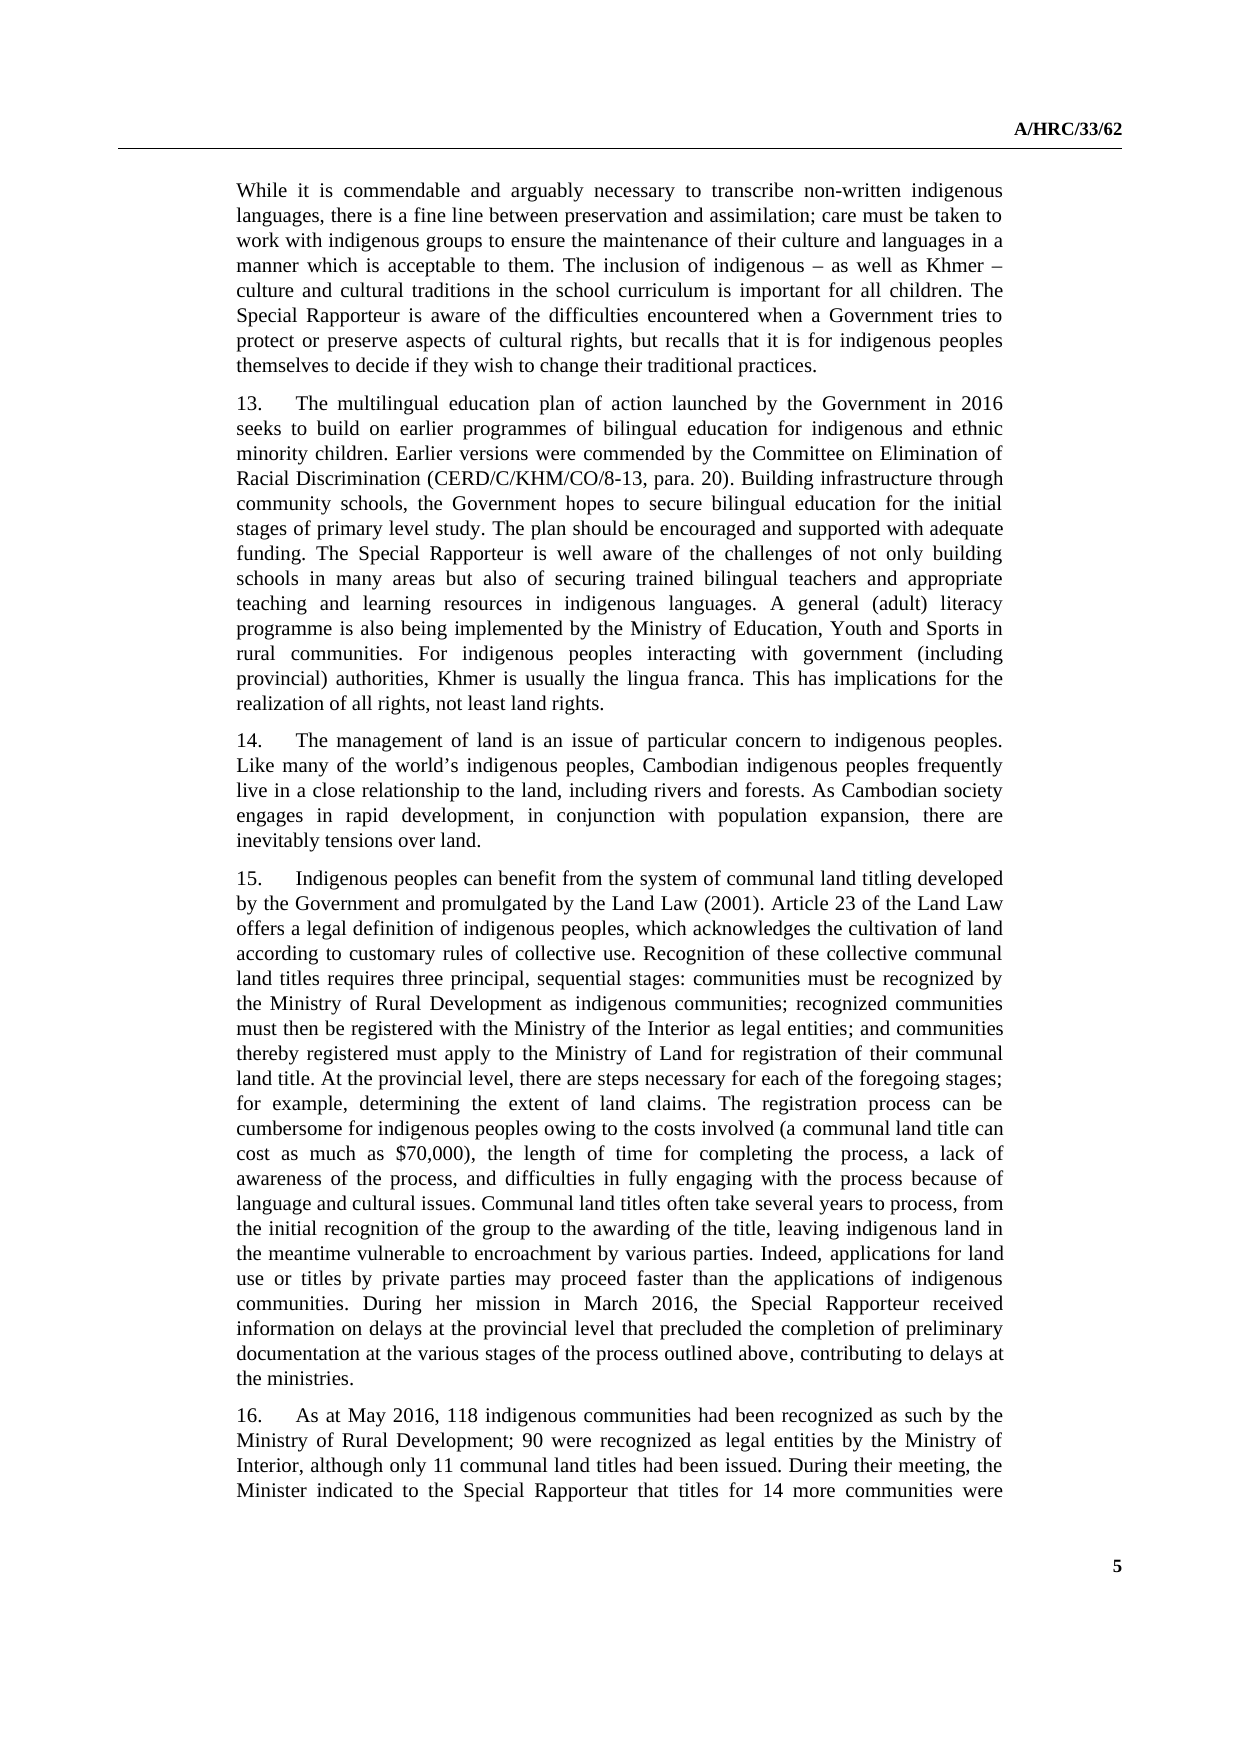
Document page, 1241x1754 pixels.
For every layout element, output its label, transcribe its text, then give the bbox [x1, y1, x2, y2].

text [236, 177, 1004, 377]
text 14. The management of land is an issue of particular concern to indigenous peoples. Like many of the world’s indigenous peoples, Cambodian indigenous peoples frequently live in a close relationship to the land, including rivers and forests. As Cambodian society engages in rapid development, in conjunction with population expansion, there are inevitably tensions over land. [236, 727, 1004, 852]
text 15. Indigenous peoples can benefit from the system of communal land titling developed by the Government and promulgated by the Land Law (2001). Article 23 of the Land Law offers a legal definition of indigenous peoples, which acknowledges the cultivation of land according to customary rules of collective use. Recognition of these collective communal land titles requires three principal, sequential stages: communities must be recognized by the Ministry of Rural Development as indigenous communities; recognized communities must then be registered with the Ministry of the Interior as legal entities; and communities thereby registered must apply to the Ministry of Land for registration of their communal land title. At the provincial level, there are steps necessary for each of the foregoing stages; for example, determining the extent of land claims. The registration process can be cumbersome for indigenous peoples owing to the costs involved (a communal land title can cost as much as $70,000), the length of time for completing the process, a lack of awareness of the process, and difficulties in fully engaging with the process because of language and cultural issues. Communal land titles often take several years to process, from the initial recognition of the group to the awarding of the title, leaving indigenous land in the meantime vulnerable to encroachment by various parties. Indeed, applications for land use or titles by private parties may proceed faster than the applications of indigenous communities. During her mission in March 2016, the Special Rapporteur received information on delays at the provincial level that precluded the completion of preliminary documentation at the various stages of the process outlined above, contributing to delays at the ministries. [236, 865, 1004, 1390]
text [236, 1402, 1004, 1502]
text 13. The multilingual education plan of action launched by the Government in 2016 seeks to build on earlier programmes of bilingual education for indigenous and ethnic minority children. Earlier versions were commended by the Committee on Elimination of Racial Discrimination (CERD/C/KHM/CO/8-13, para. 20). Building infrastructure through community schools, the Government hopes to secure bilingual education for the initial stages of primary level study. The plan should be encouraged and supported with adequate funding. The Special Rapporteur is well aware of the challenges of not only building schools in many areas but also of securing trained bilingual teachers and appropriate teaching and learning resources in indigenous languages. A general (adult) literacy programme is also being implemented by the Ministry of Education, Youth and Sports in rural communities. For indigenous peoples interacting with government (including provincial) authorities, Khmer is usually the lingua franca. This has implications for the realization of all rights, not least land rights. [236, 390, 1004, 715]
